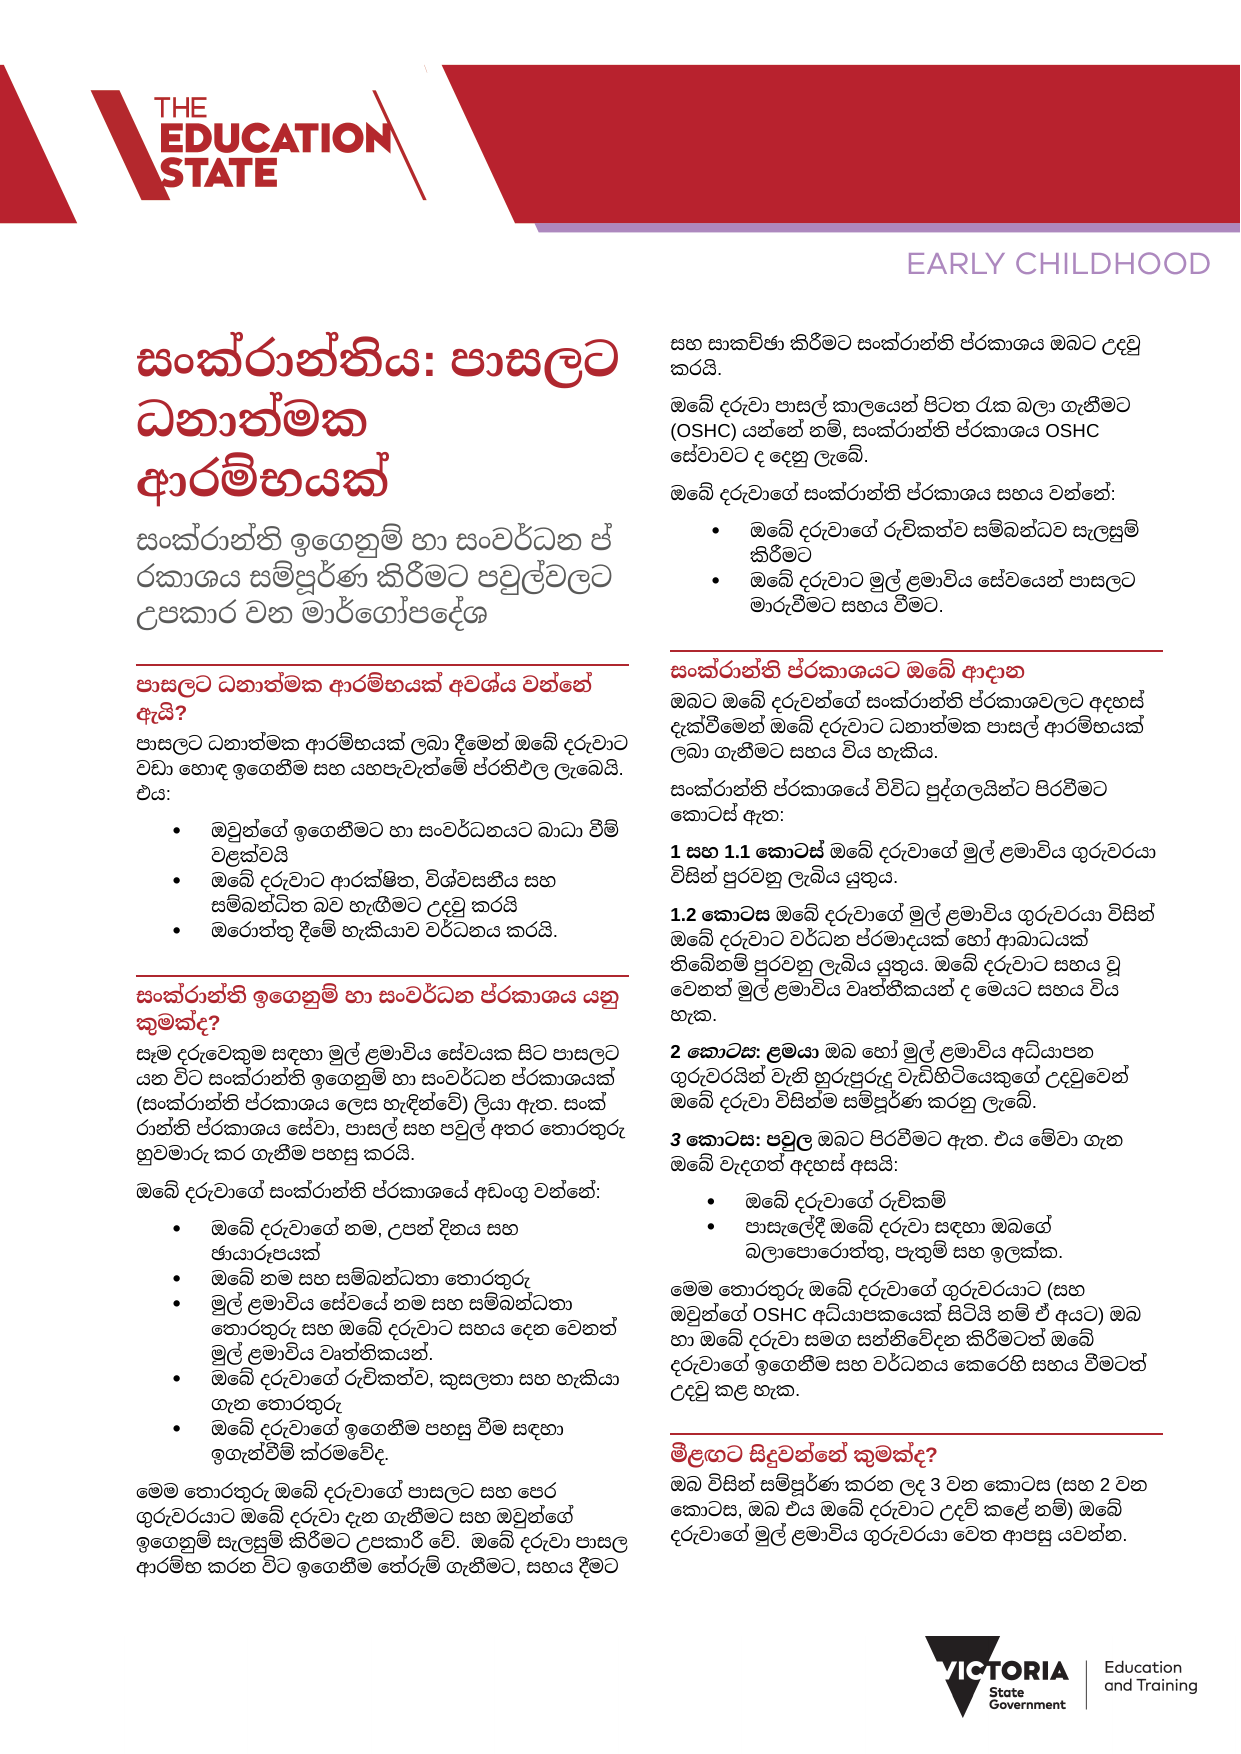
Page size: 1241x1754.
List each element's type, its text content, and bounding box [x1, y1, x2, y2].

list ඔබේ නම සහ සම්බන්ධතා තොරතුරු [173, 1266, 629, 1291]
text 3 කොටස: පවුල ඔබට පිරවීමට ඇත. එය මේවා ගැන ඔබේ වැදගත් අදහස් අසයි: [670, 1127, 1163, 1177]
text මෙම තොරතුරු ඔබේ දරුවාගේ ගුරුවරයාට (සහ ඔවුන්ගේ OSHC අධ්‍යාපකයෙක් සිටියි නම් ඒ අයට) ඔබ හා ඔබේ දරුවා සමග සන්නිවේදන කිරීමටත් ඔබේ දරුවාගේ ඉගෙනීම සහ වර්ධනය කෙරෙහි සහය වීමටත් උදවු කළ හැක. [670, 1277, 1163, 1402]
list ඔවුන්ගේ ඉගෙනීමට හා සංවර්ධනයට බාධා වීම් වළක්වයි [173, 818, 629, 868]
text මෙම තොරතුරු ඔබේ දරුවාගේ පාසලට සහ පෙර ගුරුවරයාට ඔබේ දරුවා දැන ගැනීමට සහ ඔවුන්ගේ ඉගෙනුම් සැලසුම් කිරීමට උපකාරී වේ. ඔබේ දරුවා පාසල ආරම්භ කරන විට ඉගෙනීම තේරුම් ගැනීමට, සහය දීමට සහ සාකච්ඡා කිරීමට සංක්‍රාන්ති ප්‍රකාශය ඔබට උදවු කරයි. [670, 331, 1163, 381]
picture [1, 1636, 1236, 1754]
subtitle මීළඟට සිදුවන්නේ කුමක්ද? [670, 1435, 1163, 1468]
text ඔබ විසින් සම්පූර්ණ කරන ලද 3 වන කොටස (සහ 2 වන කොටස, ඔබ එය ඔබේ දරුවාට උදව් කළේ නම්) ඔබේ දරුවාගේ මුල් ළමාවිය ගුරුවරයා වෙත ආපසු යවන්න. [670, 1473, 1163, 1548]
list පාසැලේදී ඔබේ දරුවා සඳහා ඔබගේ බලාපොරොත්තු, පැතුම් සහ ඉලක්ක. [708, 1214, 1163, 1264]
picture [0, 0, 1240, 323]
text පාසලට ධනාත්මක ආරම්භයක් ලබා දීමෙන් ඔබේ දරුවාට වඩා හොඳ ඉගෙනීම සහ යහපැවැත්මේ ප්‍රතිඵල ලැබෙයි. එය: [136, 731, 629, 806]
text මෙම තොරතුරු ඔබේ දරුවාගේ පාසලට සහ පෙර ගුරුවරයාට ඔබේ දරුවා දැන ගැනීමට සහ ඔවුන්ගේ ඉගෙනුම් සැලසුම් කිරීමට උපකාරී වේ. ඔබේ දරුවා පාසල ආරම්භ කරන විට ඉගෙනීම තේරුම් ගැනීමට, සහය දීමට සහ සාකච්ඡා කිරීමට සංක්‍රාන්ති ප්‍රකාශය ඔබට උදවු කරයි. [136, 1479, 629, 1579]
list ඔරොත්තු දීමේ හැකියාව වර්ධනය කරයි. [173, 918, 629, 943]
text 1.2 කොටස ඔබේ දරුවාගේ මුල් ළමාවිය ගුරුවරයා විසින් ඔබේ දරුවාට වර්ධන ප්‍රමාදයක් හෝ ආබාධයක් තිබේනම් පුරවනු ලැබිය යුතුය. ඔබේ දරුවාට සහය වූ වෙනත් මුල් ළමාවිය වෘත්තීකයන් ද මෙයට සහය විය හැක. [670, 902, 1163, 1027]
subtitle පාසලට ධනාත්මක ආරම්භයක් අවශ්‍ය වන්නේ ඇයි? [136, 666, 629, 727]
text සෑම දරුවෙකුම සඳහා මුල් ළමාවිය සේවයක සිට පාසලට යන විට සංක්‍රාන්ති ඉගෙනුම් හා සංවර්ධන ප්‍රකාශයක් (සංක්‍රාන්ති ප්‍රකාශය ලෙස හැඳින්වේ) ලියා ඇත. සංක්‍රාන්ති ප්‍රකාශය සේවා, පාසල් සහ පවුල් අතර තොරතුරු හුවමාරු කර ගැනීම පහසු කරයි. [136, 1041, 629, 1166]
list මුල් ළමාවිය සේවයේ නම සහ සම්බන්ධතා තොරතුරු සහ ඔබේ දරුවාට සහය දෙන වෙනත් මුල් ළමාවිය වෘත්තිකයන්. [173, 1291, 629, 1366]
list ඔබේ දරුවාට මුල් ළමාවිය සේවයෙන් පාසලට මාරුවීමට සහය වීමට. [712, 568, 1163, 618]
list ඔබේ දරුවාගේ ඉගෙනීම පහසු වීම සඳහා ඉගැන්වීම් ක්‍රමවේද. [173, 1416, 629, 1466]
text ඔබට ඔබේ දරුවන්ගේ සංක්‍රාන්ති ප්‍රකාශවලට අදහස් දැක්වීමෙන් ඔබේ දරුවාට ධනාත්මක පාසල් ආරම්භයක් ලබා ගැනීමට සහය විය හැකිය. [670, 689, 1163, 764]
text 2 කොටස: ළමයා ඔබ හෝ මුල් ළමාවිය අධ්‍යාපන ගුරුවරයින් වැනි හුරුපුරුදු වැඩිහිටියෙකුගේ උදවුවෙන් ඔබේ දරුවා විසින්ම සම්පූර්ණ කරනු ලැබේ. [670, 1039, 1163, 1114]
list ඔබේ දරුවාගේ නම, උපන් දිනය සහ ඡායාරූපයක් [173, 1216, 629, 1266]
text ඔබේ දරුවාගේ සංක්‍රාන්ති ප්‍රකාශයේ අඩංගු වන්නේ: [136, 1179, 629, 1204]
subtitle සංක්‍රාන්ති ඉගෙනුම් හා සංවර්ධන ප්‍රකාශය යනු කුමක්ද? [136, 977, 629, 1037]
title සංක්‍රාන්තිය: පාසලට ධනාත්මක ආරම්භයක් [136, 331, 629, 510]
subtitle සංක්‍රාන්ති ඉගෙනුම් හා සංවර්ධන ප්‍රකාශය සම්පූර්ණ කිරීමට පවුල්වලට උපකාර වන මාර්ගෝපදේශ [136, 523, 629, 633]
text සංක්‍රාන්ති ප්‍රකාශයේ විවිධ පුද්ගලයින්ට පිරවීමට කොටස් ඇත: [670, 777, 1163, 827]
subtitle සංක්‍රාන්ති ප්‍රකාශයට ඔබේ ආදාන [670, 652, 1163, 685]
list ඔබේ දරුවාගේ රුචිකත්ව, කුසලතා සහ හැකියා ගැන තොරතුරු [173, 1366, 629, 1416]
list ඔබේ දරුවාගේ රුචිකම් [708, 1189, 1163, 1214]
text 1 සහ 1.1 කොටස් ඔබේ දරුවාගේ මුල් ළමාවිය ගුරුවරයා විසින් පුරවනු ලැබිය යුතුය. [670, 839, 1163, 889]
text ඔබේ දරුවා පාසල් කාලයෙන් පිටත රැක බලා ගැනීමට (OSHC) යන්නේ නම්, සංක්‍රාන්ති ප්‍රකාශය OSHC සේවාවට ද දෙනු ලැබේ. [670, 393, 1163, 468]
text ඔබේ දරුවාගේ සංක්‍රාන්ති ප්‍රකාශය සහය වන්නේ: [670, 481, 1163, 506]
list ඔබේ දරුවාගේ රුචිකත්ව සම්බන්ධව සැලසුම් කිරීමට [712, 518, 1163, 568]
list ඔබේ දරුවාට ආරක්ෂිත, විශ්වසනීය සහ සම්බන්ධිත බව හැඟීමට උදවු කරයි [173, 868, 629, 918]
